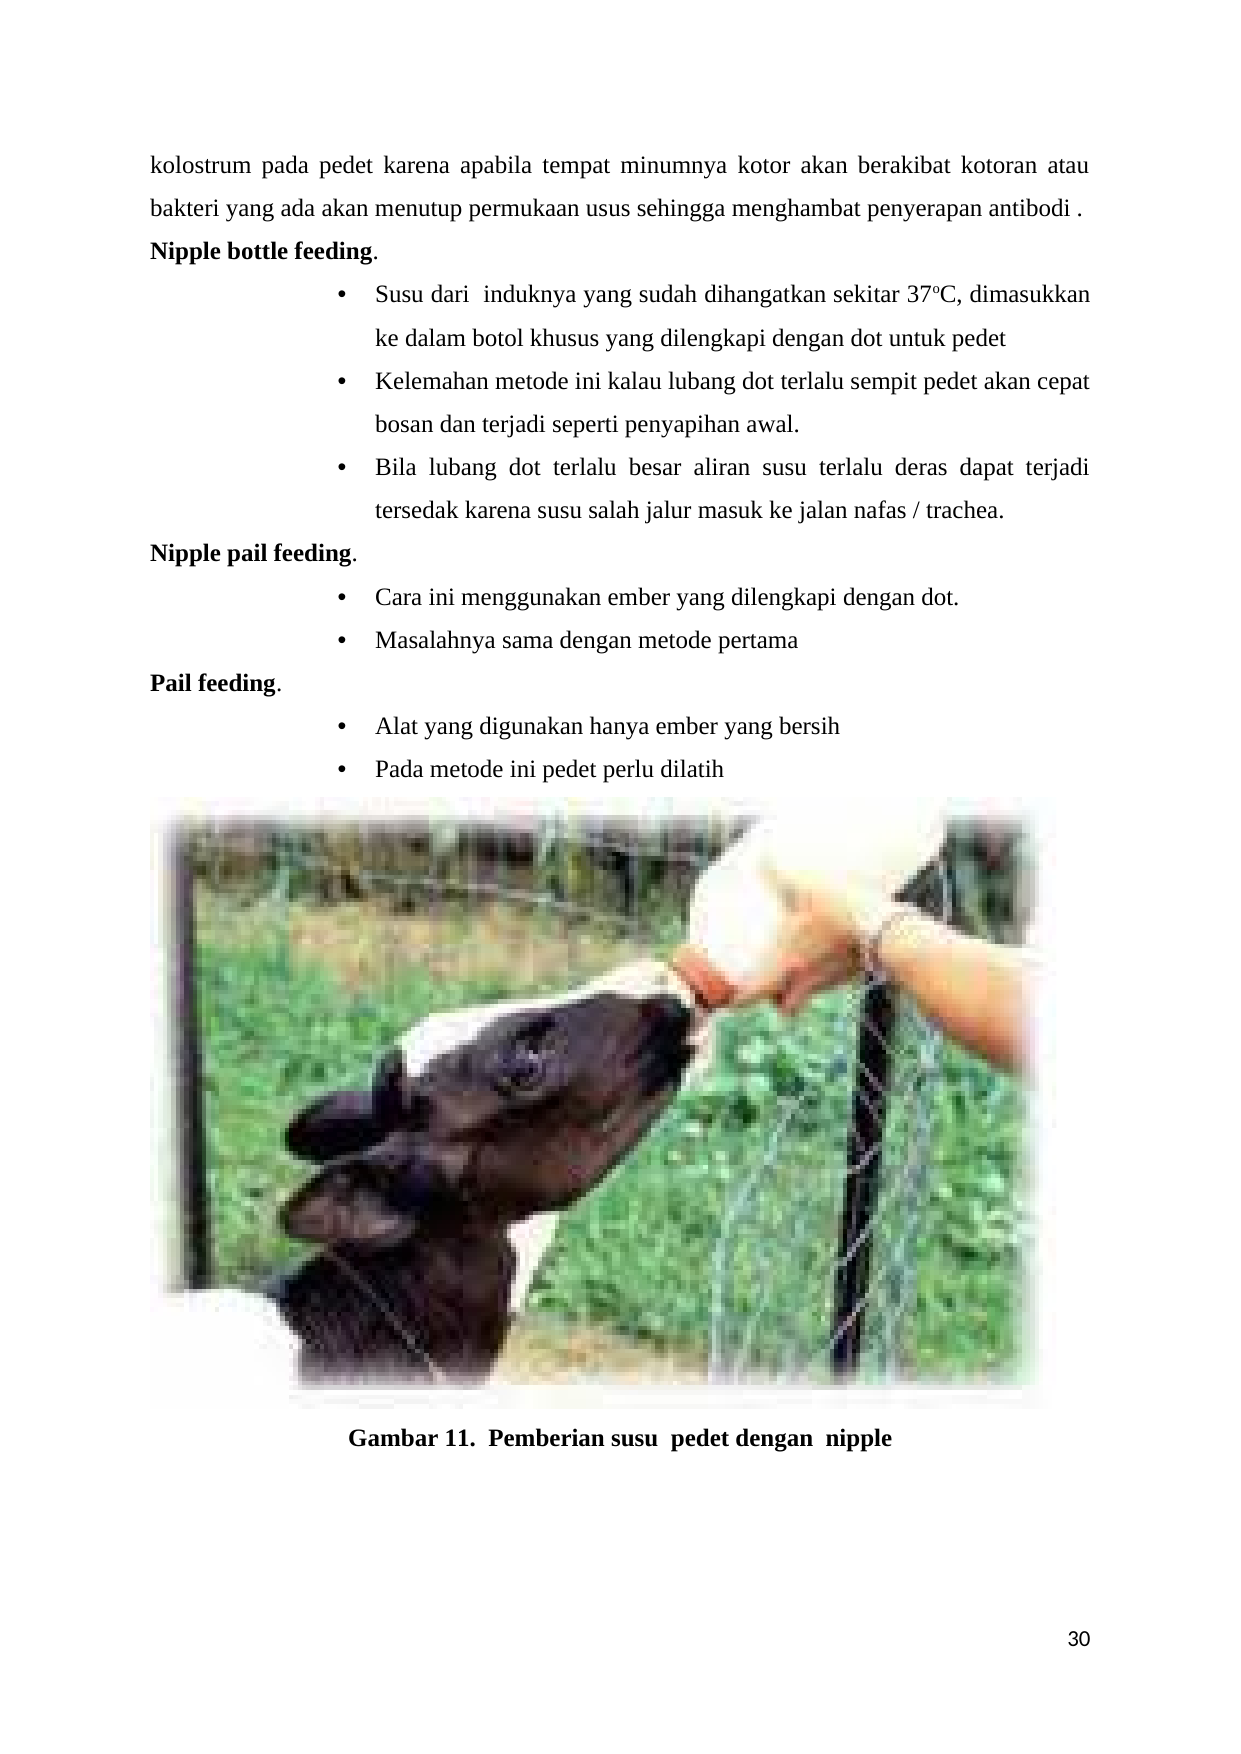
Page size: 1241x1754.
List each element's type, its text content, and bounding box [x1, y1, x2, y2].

list Susu dari induknya yang sudah dihangatkan sekitar 37oC, dimasukkan ke dalam botol khusus yang dilengkapi dengan dot untuk pedet [337, 279, 1090, 351]
list Cara ini menggunakan ember yang dilengkapi dengan dot. [337, 582, 1090, 610]
text Pail feeding. [150, 668, 1090, 697]
list Pada metode ini pedet perlu dilatih [337, 754, 1090, 783]
list Masalahnya sama dengan metode pertama [337, 625, 1090, 654]
text Gambar 11. Pemberian susu pedet dengan nipple [150, 1423, 1090, 1452]
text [150, 150, 1090, 222]
list Kelemahan metode ini kalau lubang dot terlalu sempit pedet akan cepat bosan dan terjadi seperti penyapihan awal. [337, 366, 1090, 438]
list Alat yang digunakan hanya ember yang bersih [337, 711, 1090, 740]
text Nipple pail feeding. [150, 538, 1090, 567]
picture [150, 797, 1057, 1409]
text Nipple bottle feeding. [150, 236, 1090, 265]
list Bila lubang dot terlalu besar aliran susu terlalu deras dapat terjadi tersedak karena susu salah jalur masuk ke jalan nafas / trachea. [337, 452, 1090, 524]
